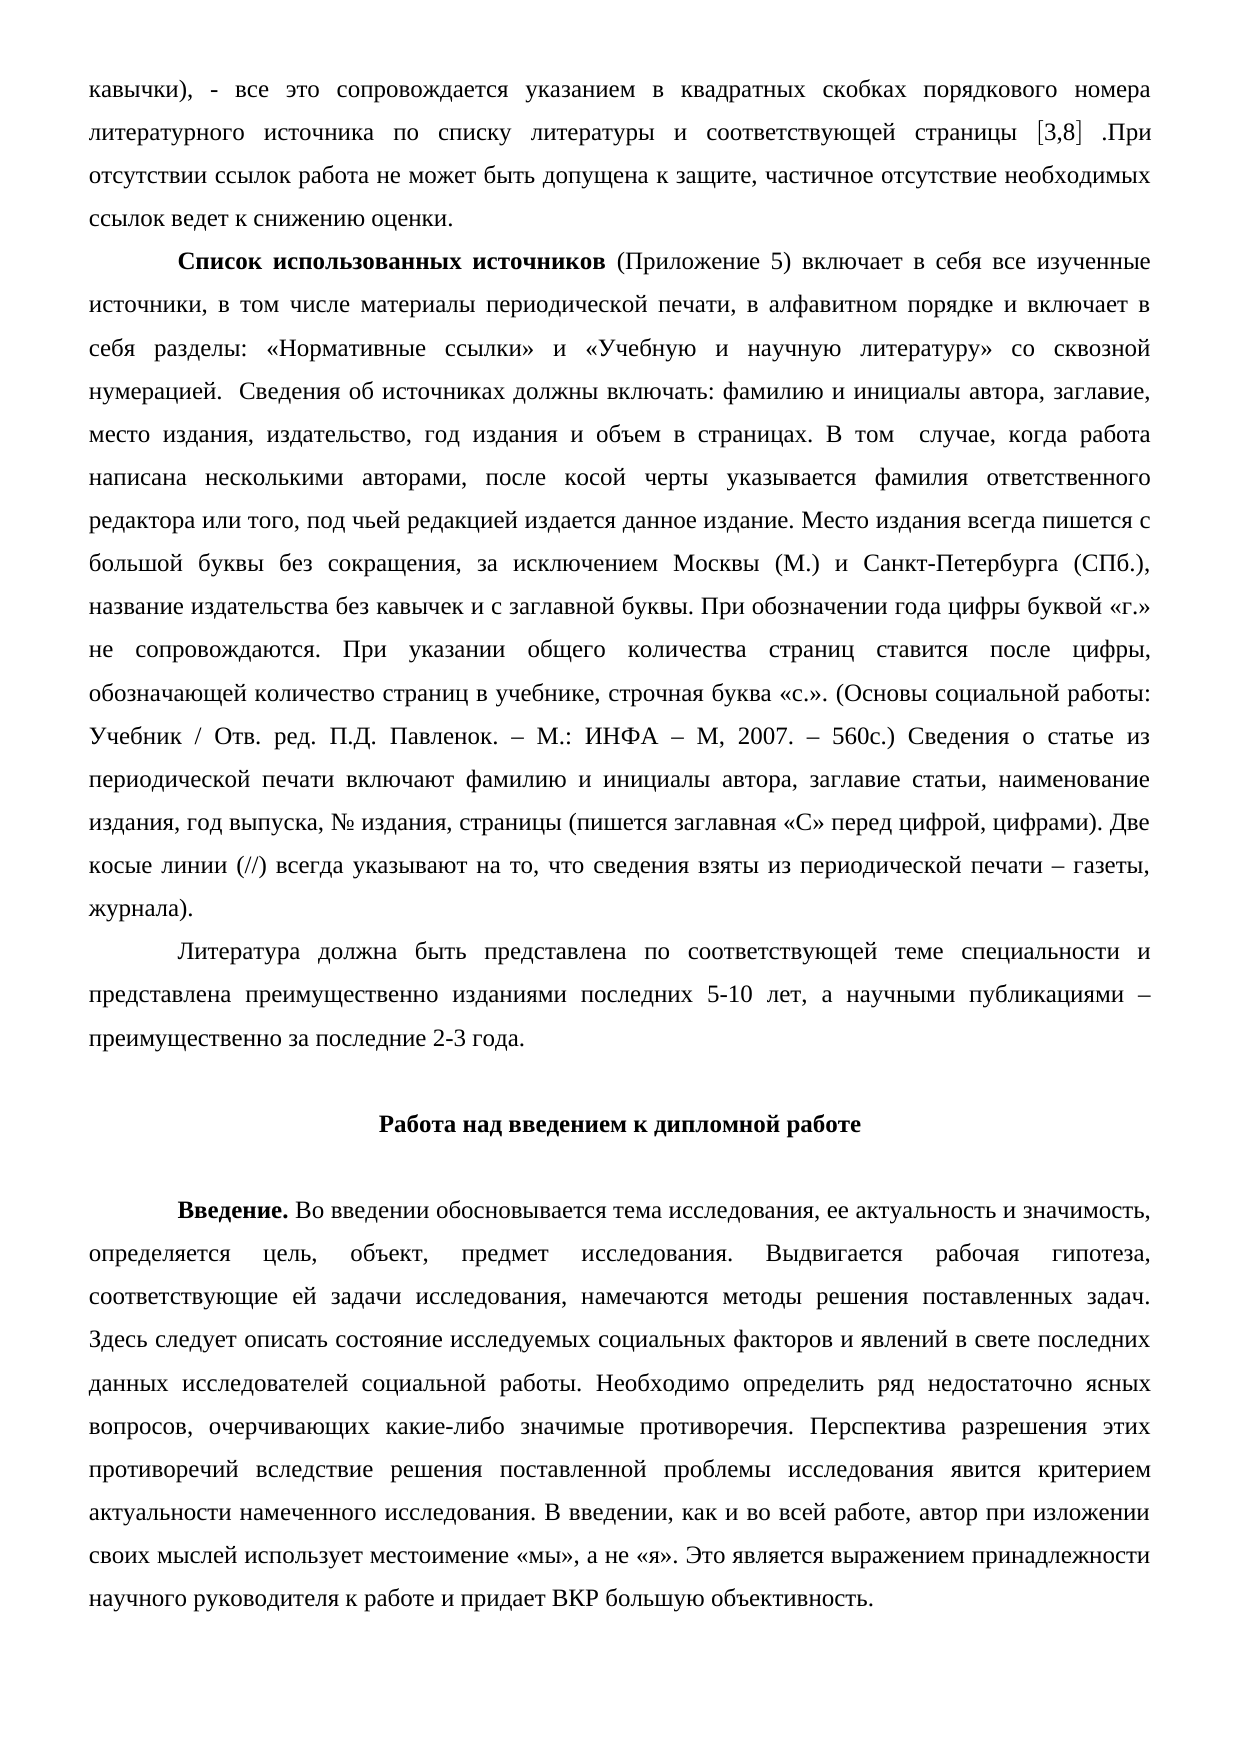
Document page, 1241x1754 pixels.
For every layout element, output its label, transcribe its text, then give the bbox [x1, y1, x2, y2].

text Работа над введением к дипломной работе [89, 1109, 1152, 1138]
text Литература должна быть представлена по соответствующей теме специальности и представлена преимущественно изданиями последних 5-10 лет, а научными публикациями – преимущественно за последние 2-3 года. [89, 936, 1152, 1051]
text Введение. Во введении обосновывается тема исследования, ее актуальность и значимость, определяется цель, объект, предмет исследования. Выдвигается рабочая гипотеза, соответствующие ей задачи исследования, намечаются методы решения поставленных задач. Здесь следует описать состояние исследуемых социальных факторов и явлений в свете последних данных исследователей социальной работы. Необходимо определить ряд недостаточно ясных вопросов, очерчивающих какие-либо значимые противоречия. Перспектива разрешения этих противоречий вследствие решения поставленной проблемы исследования явится критерием актуальности намеченного исследования. В введении, как и во всей работе, автор при изложении своих мыслей использует местоимение «мы», а не «я». Это является выражением принадлежности научного руководителя к работе и придает ВКР большую объективность. [89, 1195, 1152, 1612]
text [89, 74, 1152, 232]
text Список использованных источников (Приложение 5) включает в себя все изученные источники, в том числе материалы периодической печати, в алфавитном порядке и включает в себя разделы: «Нормативные ссылки» и «Учебную и научную литературу» со сквозной нумерацией. Сведения об источниках должны включать: фамилию и инициалы автора, заглавие, место издания, издательство, год издания и объем в страницах. В том случае, когда работа написана несколькими авторами, после косой черты указывается фамилия ответственного редактора или того, под чьей редакцией издается данное издание. Место издания всегда пишется с большой буквы без сокращения, за исключением Москвы (М.) и Санкт-Петербурга (СПб.), название издательства без кавычек и с заглавной буквы. При обозначении года цифры буквой «г.» не сопровождаются. При указании общего количества страниц ставится после цифры, обозначающей количество страниц в учебнике, строчная буква «с.». (Основы социальной работы: Учебник / Отв. ред. П.Д. Павленок. – М.: ИНФА – М, 2007. – 560с.) Сведения о статье из периодической печати включают фамилию и инициалы автора, заглавие статьи, наименование издания, год выпуска, № издания, страницы (пишется заглавная «С» перед цифрой, цифрами). Две косые линии (//) всегда указывают на то, что сведения взяты из периодической печати – газеты, журнала). [89, 246, 1152, 922]
